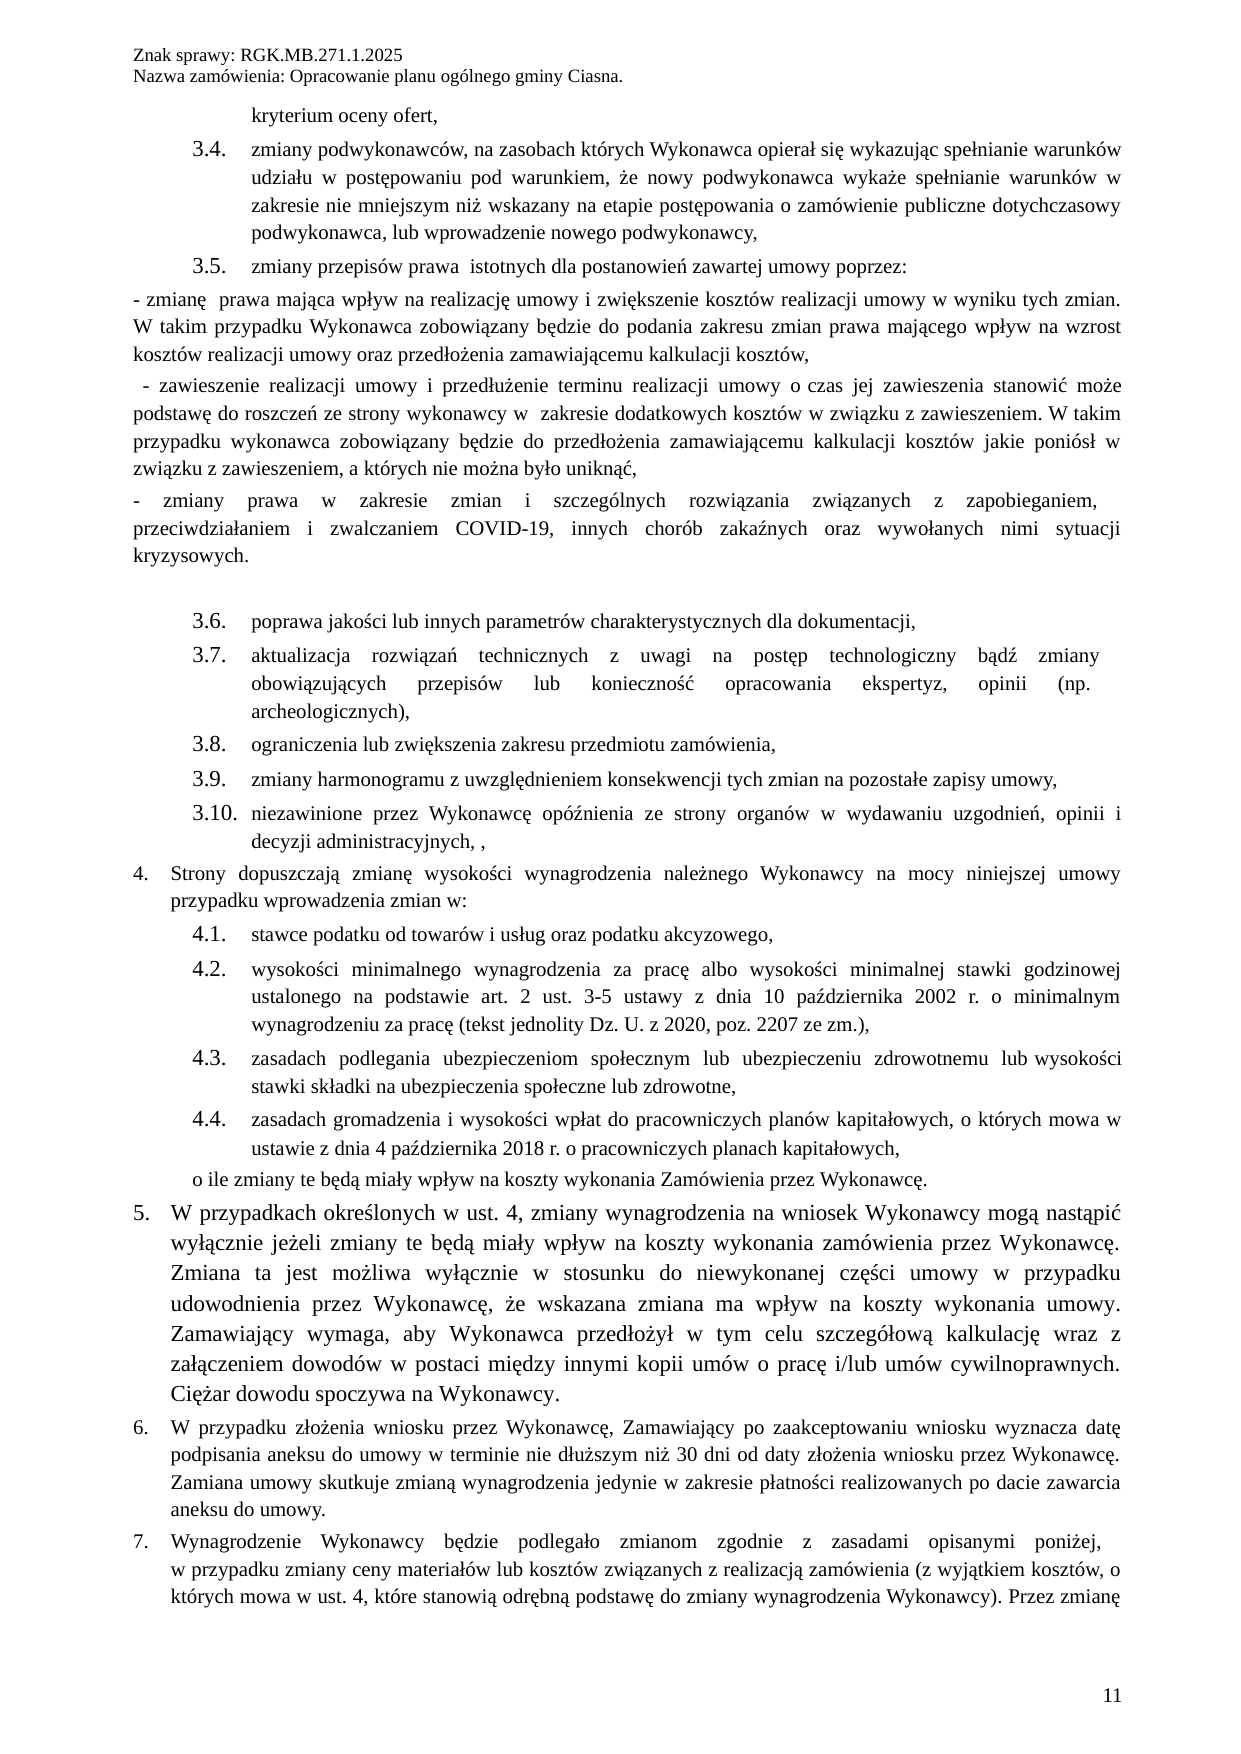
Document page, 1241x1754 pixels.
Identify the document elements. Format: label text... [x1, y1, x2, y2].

list Strony dopuszczają zmianę wysokości wynagrodzenia należnego Wykonawcy na mocy niniejszej umowy przypadku wprowadzenia zmian w: [133, 861, 1122, 912]
list zmiany podwykonawców, na zasobach których Wykonawca opierał się wykazując spełnianie warunków udziału w postępowaniu pod warunkiem, że nowy podwykonawca wykaże spełnianie warunków w zakresie nie mniejszym niż wskazany na etapie postępowania o zamówienie publiczne dotychczasowy podwykonawca, lub wprowadzenie nowego podwykonawcy, [192, 135, 1122, 244]
list wysokości minimalnego wynagrodzenia za pracę albo wysokości minimalnej stawki godzinowej ustalonego na podstawie art. 2 ust. 3-5 ustawy z dnia 10 października 2002 r. o minimalnym wynagrodzeniu za pracę (tekst jednolity Dz. U. z 2020, poz. 2207 ze zm.), [192, 954, 1122, 1036]
list stawce podatku od towarów i usług oraz podatku akcyzowego, [192, 920, 1122, 947]
list W przypadkach określonych w ust. 4, zmiany wynagrodzenia na wniosek Wykonawcy mogą nastąpić wyłącznie jeżeli zmiany te będą miały wpływ na koszty wykonania zamówienia przez Wykonawcę. Zmiana ta jest możliwa wyłącznie w stosunku do niewykonanej części umowy w przypadku udowodnienia przez Wykonawcę, że wskazana zmiana ma wpływ na koszty wykonania umowy. Zamawiający wymaga, aby Wykonawca przedłożył w tym celu szczegółową kalkulację wraz z załączeniem dowodów w postaci między innymi kopii umów o pracę i/lub umów cywilnoprawnych. Ciężar dowodu spoczywa na Wykonawcy. [133, 1199, 1122, 1407]
text - zawieszenie realizacji umowy i przedłużenie terminu realizacji umowy o czas jej zawieszenia stanowić może podstawę do roszczeń ze strony wykonawcy w zakresie dodatkowych kosztów w związku z zawieszeniem. W takim przypadku wykonawca zobowiązany będzie do przedłożenia zamawiającemu kalkulacji kosztów jakie poniósł w związku z zawieszeniem, a których nie można było uniknąć, [133, 373, 1122, 480]
text - zmianę prawa mająca wpływ na realizację umowy i zwiększenie kosztów realizacji umowy w wyniku tych zmian. W takim przypadku Wykonawca zobowiązany będzie do podania zakresu zmian prawa mającego wpływ na wzrost kosztów realizacji umowy oraz przedłożenia zamawiającemu kalkulacji kosztów, [133, 338, 1122, 366]
list aktualizacja rozwiązań technicznych z uwagi na postęp technologiczny bądź zmiany obowiązujących przepisów lub konieczność opracowania ekspertyz, opinii (np. archeologicznych), [192, 641, 1122, 723]
text o ile zmiany te będą miały wpływ na koszty wykonania Zamówienia przez Wykonawcę. [192, 1167, 1122, 1191]
list zmiany przepisów prawa istotnych dla postanowień zawartej umowy poprzez: [192, 252, 1122, 278]
list zmiany harmonogramu z uwzględnieniem konsekwencji tych zmian na pozostałe zapisy umowy, [192, 765, 1122, 791]
list zasadach podlegania ubezpieczeniom społecznym lub ubezpieczeniu zdrowotnemu lub wysokości stawki składki na ubezpieczenia społeczne lub zdrowotne, [192, 1044, 1122, 1098]
list W przypadku złożenia wniosku przez Wykonawcę, Zamawiający po zaakceptowaniu wniosku wyznacza datę podpisania aneksu do umowy w terminie nie dłuższym niż 30 dni od daty złożenia wniosku przez Wykonawcę. Zamiana umowy skutkuje zmianą wynagrodzenia jedynie w zakresie płatności realizowanych po dacie zawarcia aneksu do umowy. [133, 1414, 1122, 1521]
list poprawa jakości lub innych parametrów charakterystycznych dla dokumentacji, [192, 607, 1122, 633]
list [133, 1529, 1122, 1608]
list zasadach gromadzenia i wysokości wpłat do pracowniczych planów kapitałowych, o których mowa w ustawie z dnia 4 października 2018 r. o pracowniczych planach kapitałowych, [192, 1106, 1122, 1159]
list niezawinione przez Wykonawcę opóźnienia ze strony organów w wydawaniu uzgodnień, opinii i decyzji administracyjnych, , [192, 799, 1122, 853]
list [192, 103, 1122, 127]
text - zmiany prawa w zakresie zmian i szczególnych rozwiązania związanych z zapobieganiem, przeciwdziałaniem i zwalczaniem COVID-19, innych chorób zakaźnych oraz wywołanych nimi sytuacji kryzysowych. [133, 488, 1122, 567]
list ograniczenia lub zwiększenia zakresu przedmiotu zamówienia, [192, 730, 1122, 757]
